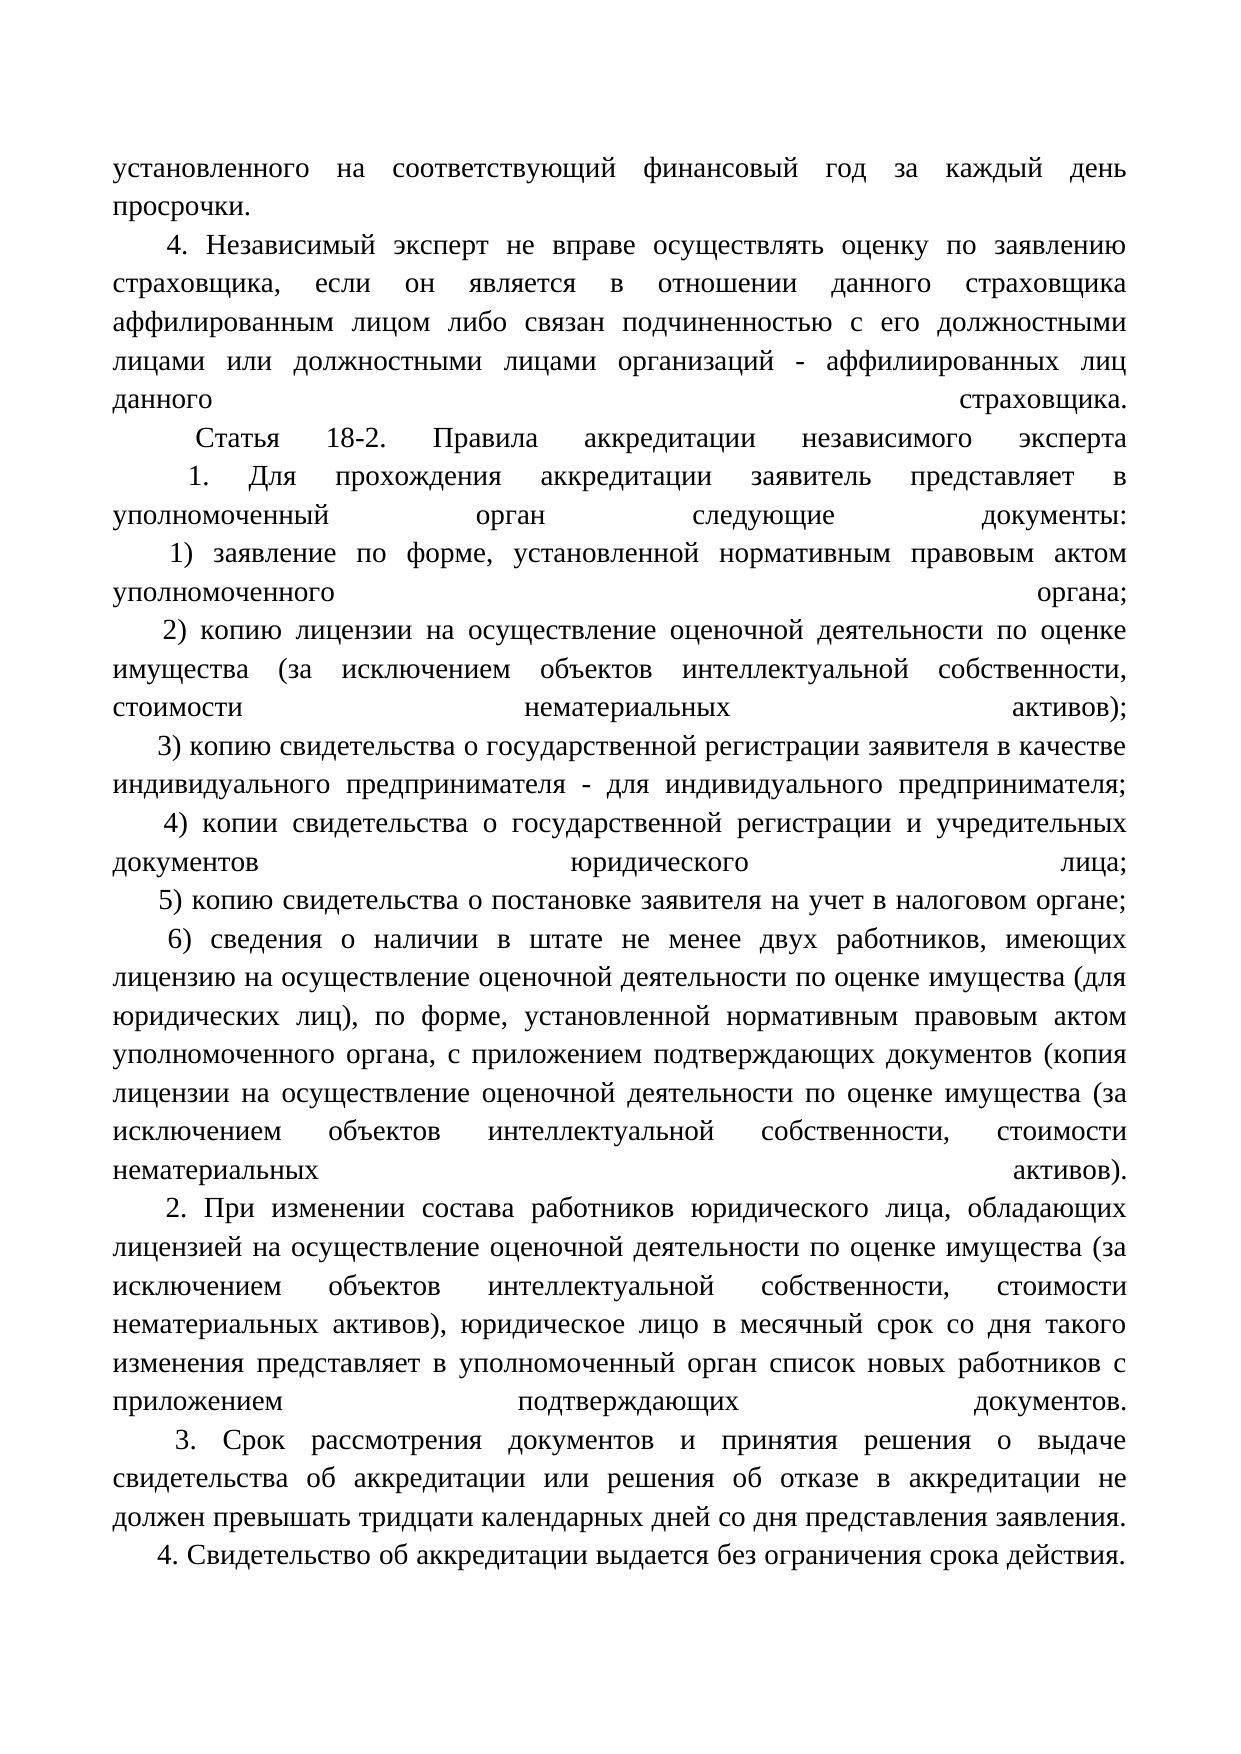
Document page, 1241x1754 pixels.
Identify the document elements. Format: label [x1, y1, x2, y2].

text [112, 150, 1128, 1571]
